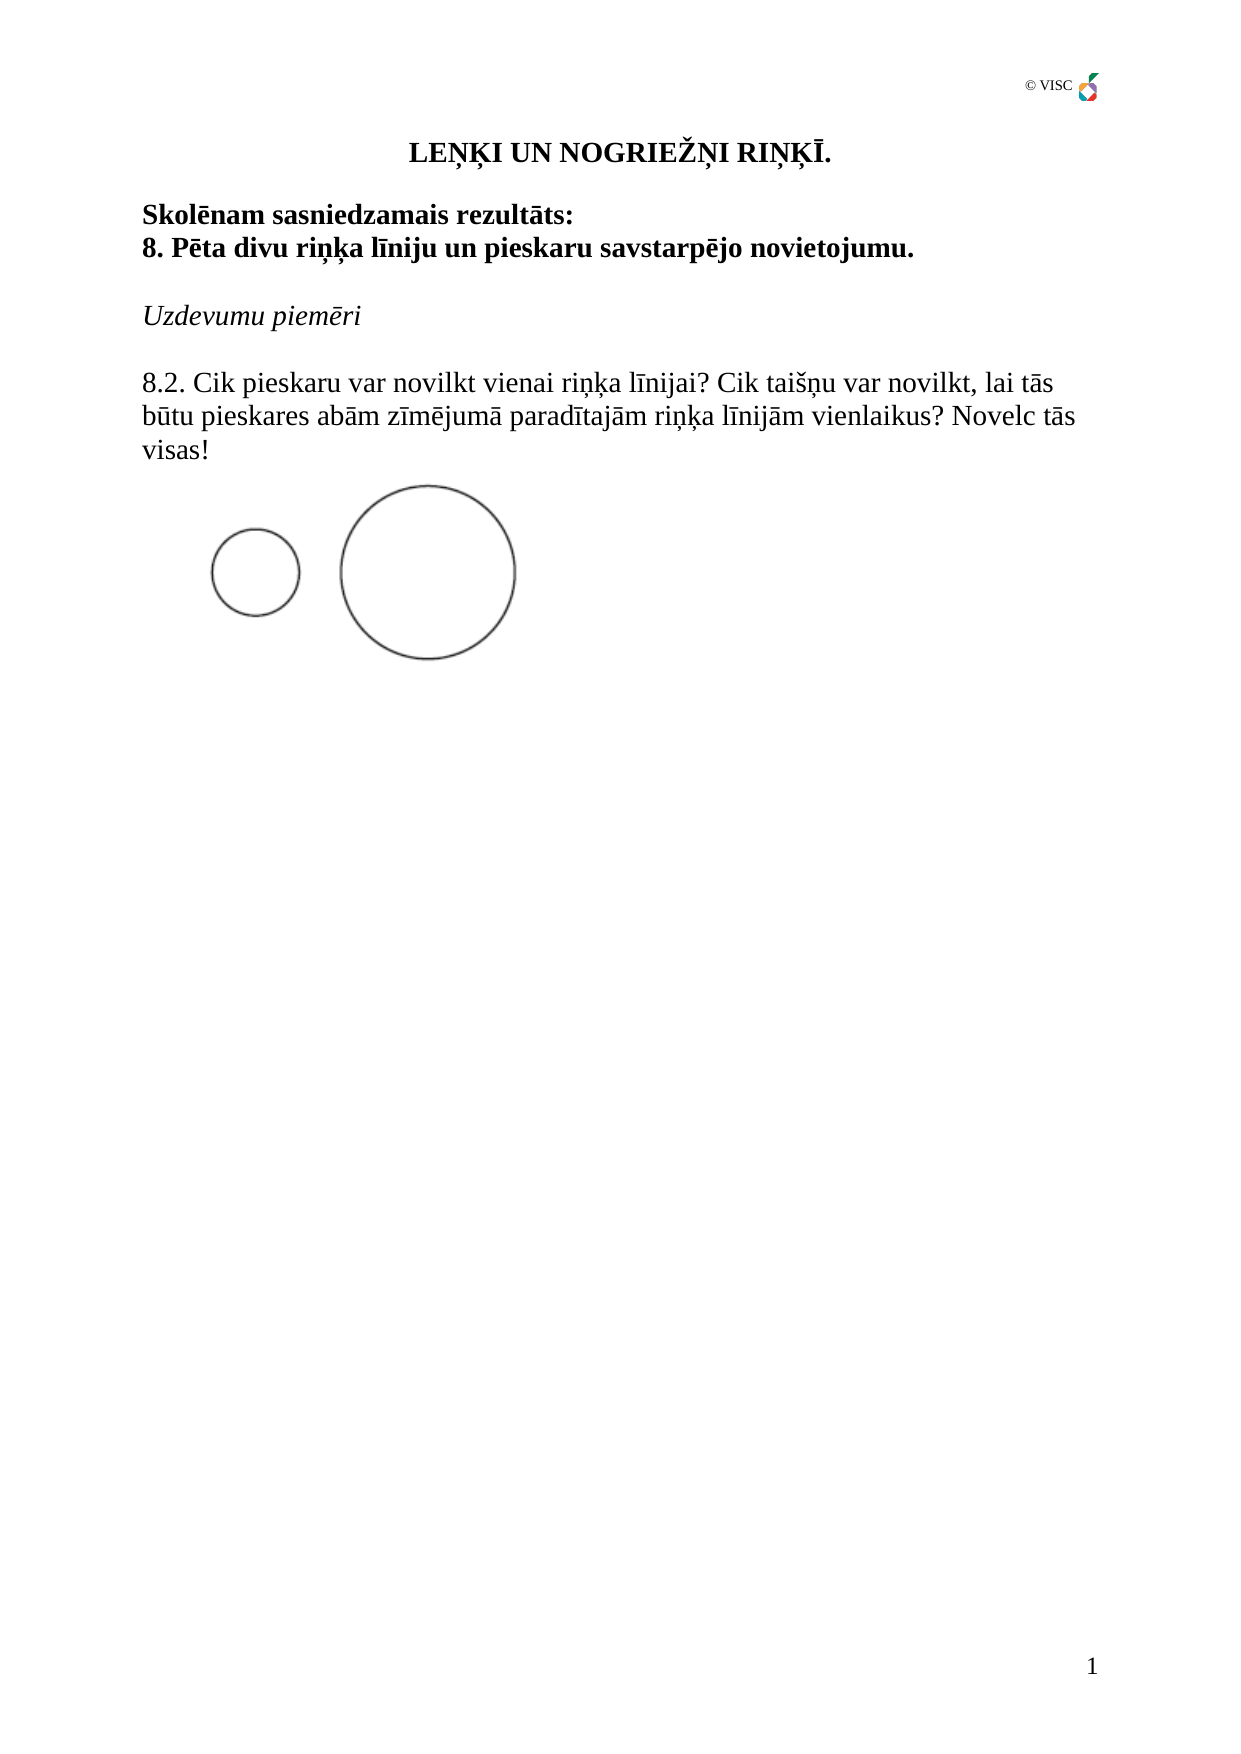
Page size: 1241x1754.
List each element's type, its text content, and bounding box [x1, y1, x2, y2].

text Uzdevumu piemēri [142, 298, 1098, 331]
text 8.2. Cik pieskaru var novilkt vienai riņķa līnijai? Cik taišņu var novilkt, lai tās būtu pieskares abām zīmējumā paradītajām riņķa līnijām vienlaikus? Novelc tās visas! [142, 365, 1098, 465]
text 8. Pēta divu riņķa līniju un pieskaru savstarpējo novietojumu. [142, 231, 1098, 264]
picture [1079, 73, 1099, 101]
text Skolēnam sasniedzamais rezultāts: [142, 197, 1098, 231]
text LEŅĶI UN NOGRIEŽŅI RIŅĶĪ. [142, 135, 1098, 168]
